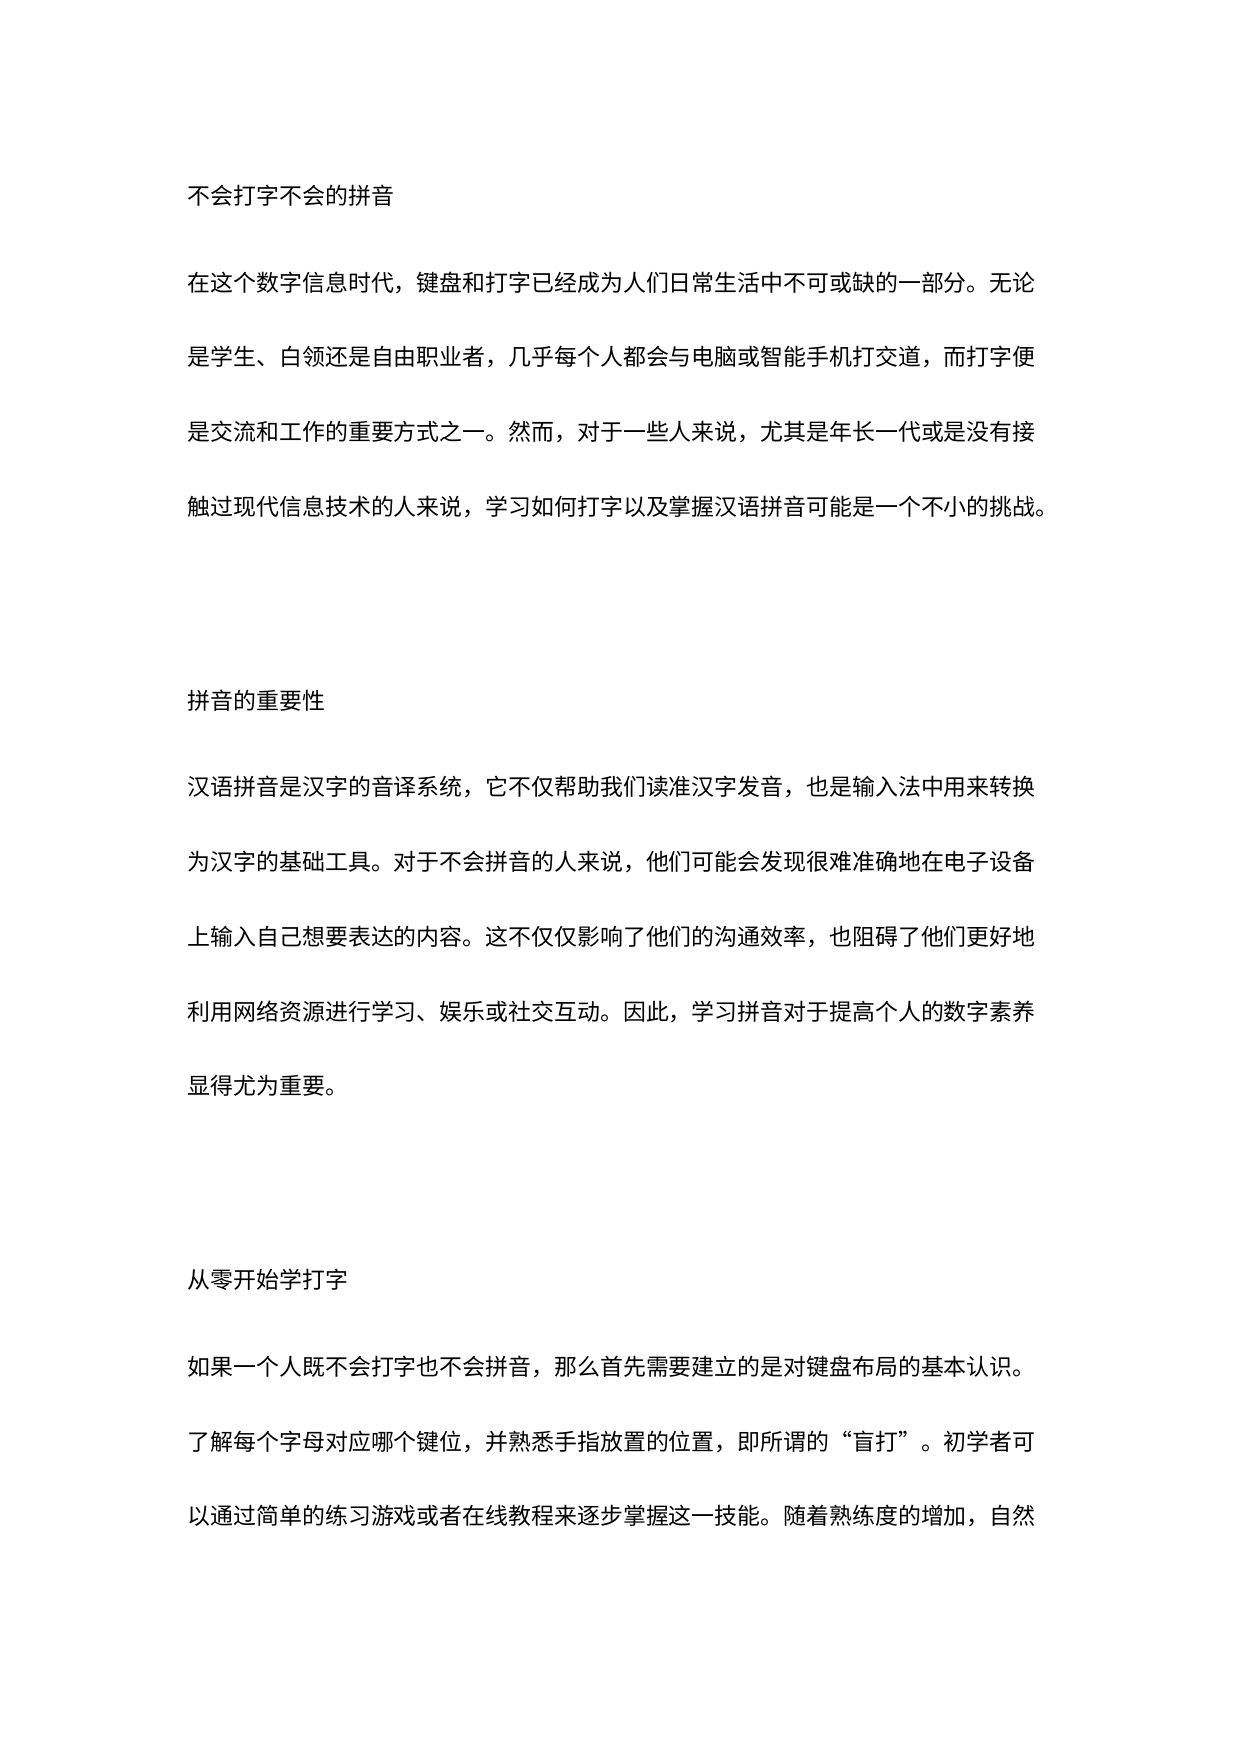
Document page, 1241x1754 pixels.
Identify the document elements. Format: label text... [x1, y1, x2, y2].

text 拼音的重要性 [187, 667, 1053, 732]
text 在这个数字信息时代，键盘和打字已经成为人们日常生活中不可或缺的一部分。无论是学生、白领还是自由职业者，几乎每个人都会与电脑或智能手机打交道，而打字便是交流和工作的重要方式之一。然而，对于一些人来说，尤其是年长一代或是没有接触过现代信息技术的人来说，学习如何打字以及掌握汉语拼音可能是一个不小的挑战。 [187, 248, 1053, 538]
text 汉语拼音是汉字的音译系统，它不仅帮助我们读准汉字发音，也是输入法中用来转换为汉字的基础工具。对于不会拼音的人来说，他们可能会发现很难准确地在电子设备上输入自己想要表达的内容。这不仅仅影响了他们的沟通效率，也阻碍了他们更好地利用网络资源进行学习、娱乐或社交互动。因此，学习拼音对于提高个人的数字素养显得尤为重要。 [187, 753, 1053, 1117]
text 从零开始学打字 [187, 1246, 1053, 1311]
text 不会打字不会的拼音 [187, 162, 1053, 227]
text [187, 1333, 1053, 1547]
